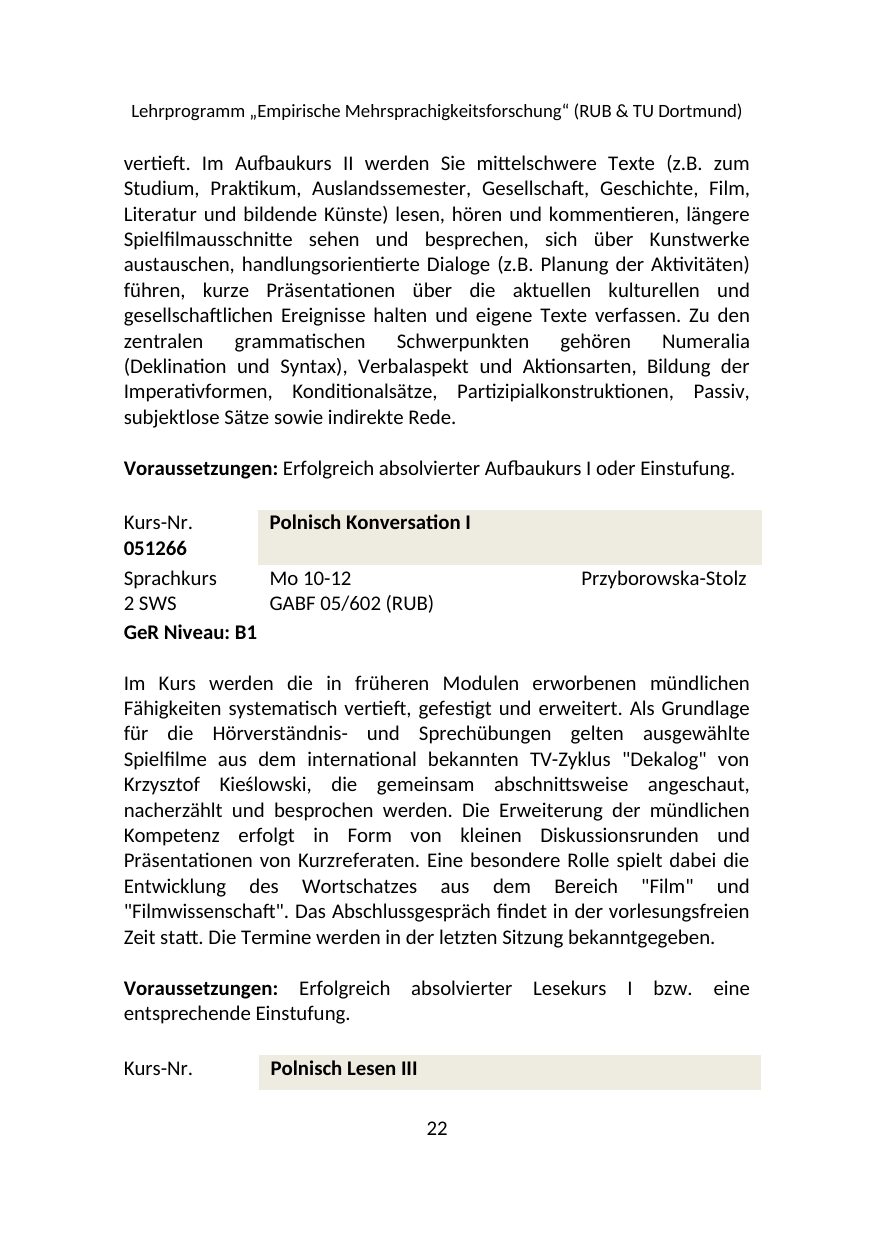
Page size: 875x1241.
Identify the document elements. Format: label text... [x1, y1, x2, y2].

table_cell GeR Niveau: B1 Im Kurs werden die in früheren Modulen erworbenen mündlichen Fähigkeiten systematisch vertieft, gefestigt und erweitert. Als Grundlage für die Hörverständnis- und Sprechübungen gelten ausgewählte Spielfilme aus dem international bekannten TV-Zyklus "Dekalog" von Krzysztof Kieślowski, die gemeinsam abschnittsweise angeschaut, nacherzählt und besprochen werden. Die Erweiterung der mündlichen Kompetenz erfolgt in Form von kleinen Diskussionsrunden und Präsentationen von Kurzreferaten. Eine besondere Rolle spielt dabei die Entwicklung des Wortschatzes aus dem Bereich "Film" und "Filmwissenschaft". Das Abschlussgespräch findet in der vorlesungsfreien Zeit statt. Die Termine werden in der letzten Sitzung bekanntgegeben. Voraussetzungen: Erfolgreich absolvierter Lesekurs I bzw. eine entsprechende Einstufung. [112, 619, 762, 1026]
table_cell Mo 10-12 GABF 05/602 (RUB) [258, 565, 570, 619]
table_header Kurs-Nr. 051268 [112, 1055, 259, 1090]
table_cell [112, 150, 762, 480]
table_header Polnisch Konversation I [258, 510, 762, 565]
table_header Polnisch Lesen III [259, 1055, 761, 1090]
table_cell Sprachkurs 2 SWS [112, 565, 258, 619]
table_cell Przyborowska-Stolz [570, 565, 762, 619]
table_header Kurs-Nr. 051266 [112, 510, 258, 565]
